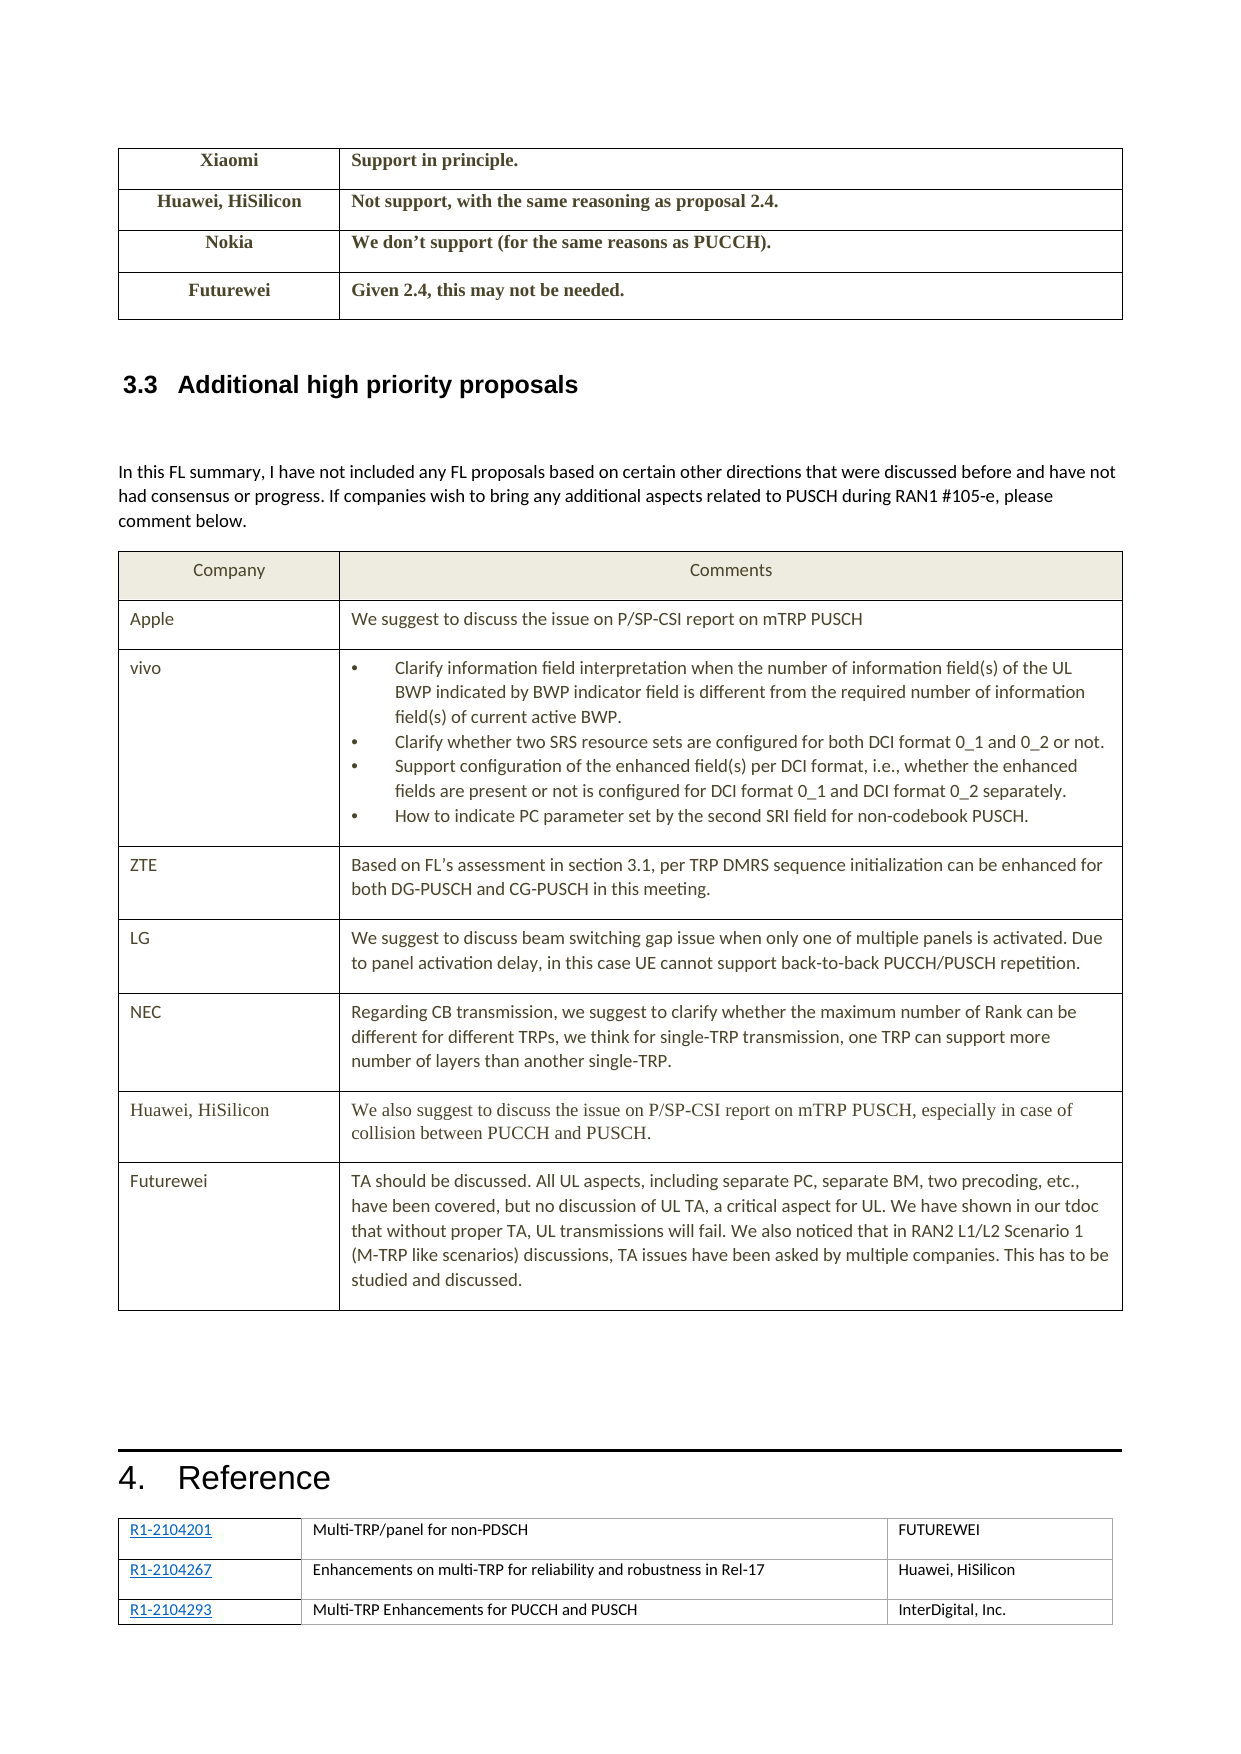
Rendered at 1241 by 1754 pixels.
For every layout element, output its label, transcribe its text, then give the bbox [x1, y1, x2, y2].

table_cell Support in principle. [340, 149, 1122, 189]
subtitle Reference [118, 1452, 1122, 1497]
table_cell Not support, with the same reasoning as proposal 2.4. [340, 190, 1122, 230]
table_cell Huawei, HiSilicon [888, 1560, 1112, 1598]
table_cell TA should be discussed. All UL aspects, including separate PC, separate BM, two precoding, etc., have been covered, but no discussion of UL TA, a critical aspect for UL. We have shown in our tdoc that without proper TA, UL transmissions will fail. We also noticed that in RAN2 L1/L2 Scenario 1 (M-TRP like scenarios) discussions, TA issues have been asked by multiple companies. This has to be studied and discussed. [340, 1163, 1122, 1310]
table_cell We don’t support (for the same reasons as PUCCH). [340, 231, 1122, 272]
table_cell Clarify information field interpretation when the number of information field(s) of the UL BWP indicated by BWP indicator field is different from the required number of information field(s) of current active BWP. Clarify whether two SRS resource sets are configured for both DCI format 0_1 and 0_2 or not. Support configuration of the enhanced field(s) per DCI format, i.e., whether the enhanced fields are present or not is configured for DCI format 0_1 and DCI format 0_2 separately. How to indicate PC parameter set by the second SRI field for non-codebook PUSCH. [340, 650, 1122, 846]
table_cell LG [119, 920, 339, 993]
table_cell ZTE [119, 847, 339, 919]
table_cell Given 2.4, this may not be needed. [340, 273, 1122, 319]
subtitle 3.3 Additional high priority proposals [118, 370, 1122, 399]
table_cell Futurewei [119, 1163, 339, 1310]
table_cell R1-2104267 [119, 1560, 301, 1598]
table_cell vivo [119, 650, 339, 846]
text In this FL summary, I have not included any FL proposals based on certain other directions that were discussed before and have not had consensus or progress. If companies wish to bring any additional aspects related to PUSCH during RAN1 #105-e, please comment below. [118, 460, 1122, 532]
table_cell Huawei, HiSilicon [119, 190, 339, 230]
table_cell NEC [119, 994, 339, 1091]
table_cell Enhancements on multi-TRP for reliability and robustness in Rel-17 [302, 1560, 887, 1598]
table_cell Nokia [119, 231, 339, 272]
table_cell We suggest to discuss beam switching gap issue when only one of multiple panels is activated. Due to panel activation delay, in this case UE cannot support back-to-back PUCCH/PUSCH repetition. [340, 920, 1122, 993]
table_header Multi-TRP/panel for non-PDSCH [302, 1519, 887, 1558]
table_header Company [119, 552, 339, 599]
table_cell InterDigital, Inc. [888, 1600, 1112, 1624]
table_cell Apple [119, 601, 339, 648]
table_cell Regarding CB transmission, we suggest to clarify whether the maximum number of Rank can be different for different TRPs, we think for single-TRP transmission, one TRP can support more number of layers than another single-TRP. [340, 994, 1122, 1091]
table_header FUTUREWEI [888, 1519, 1112, 1558]
table_cell We suggest to discuss the issue on P/SP-CSI report on mTRP PUSCH [340, 601, 1122, 648]
table_header Comments [340, 552, 1122, 599]
table_cell Xiaomi [119, 149, 339, 189]
table_cell Huawei, HiSilicon [119, 1092, 339, 1162]
table_cell Futurewei [119, 273, 339, 319]
table_cell R1-2104293 [119, 1600, 301, 1624]
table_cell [302, 1600, 887, 1624]
table_cell Based on FL’s assessment in section 3.1, per TRP DMRS sequence initialization can be enhanced for both DG-PUSCH and CG-PUSCH in this meeting. [340, 847, 1122, 919]
table_cell We also suggest to discuss the issue on P/SP-CSI report on mTRP PUSCH, especially in case of collision between PUCCH and PUSCH. [340, 1092, 1122, 1162]
table_header R1-2104201 [119, 1519, 301, 1558]
